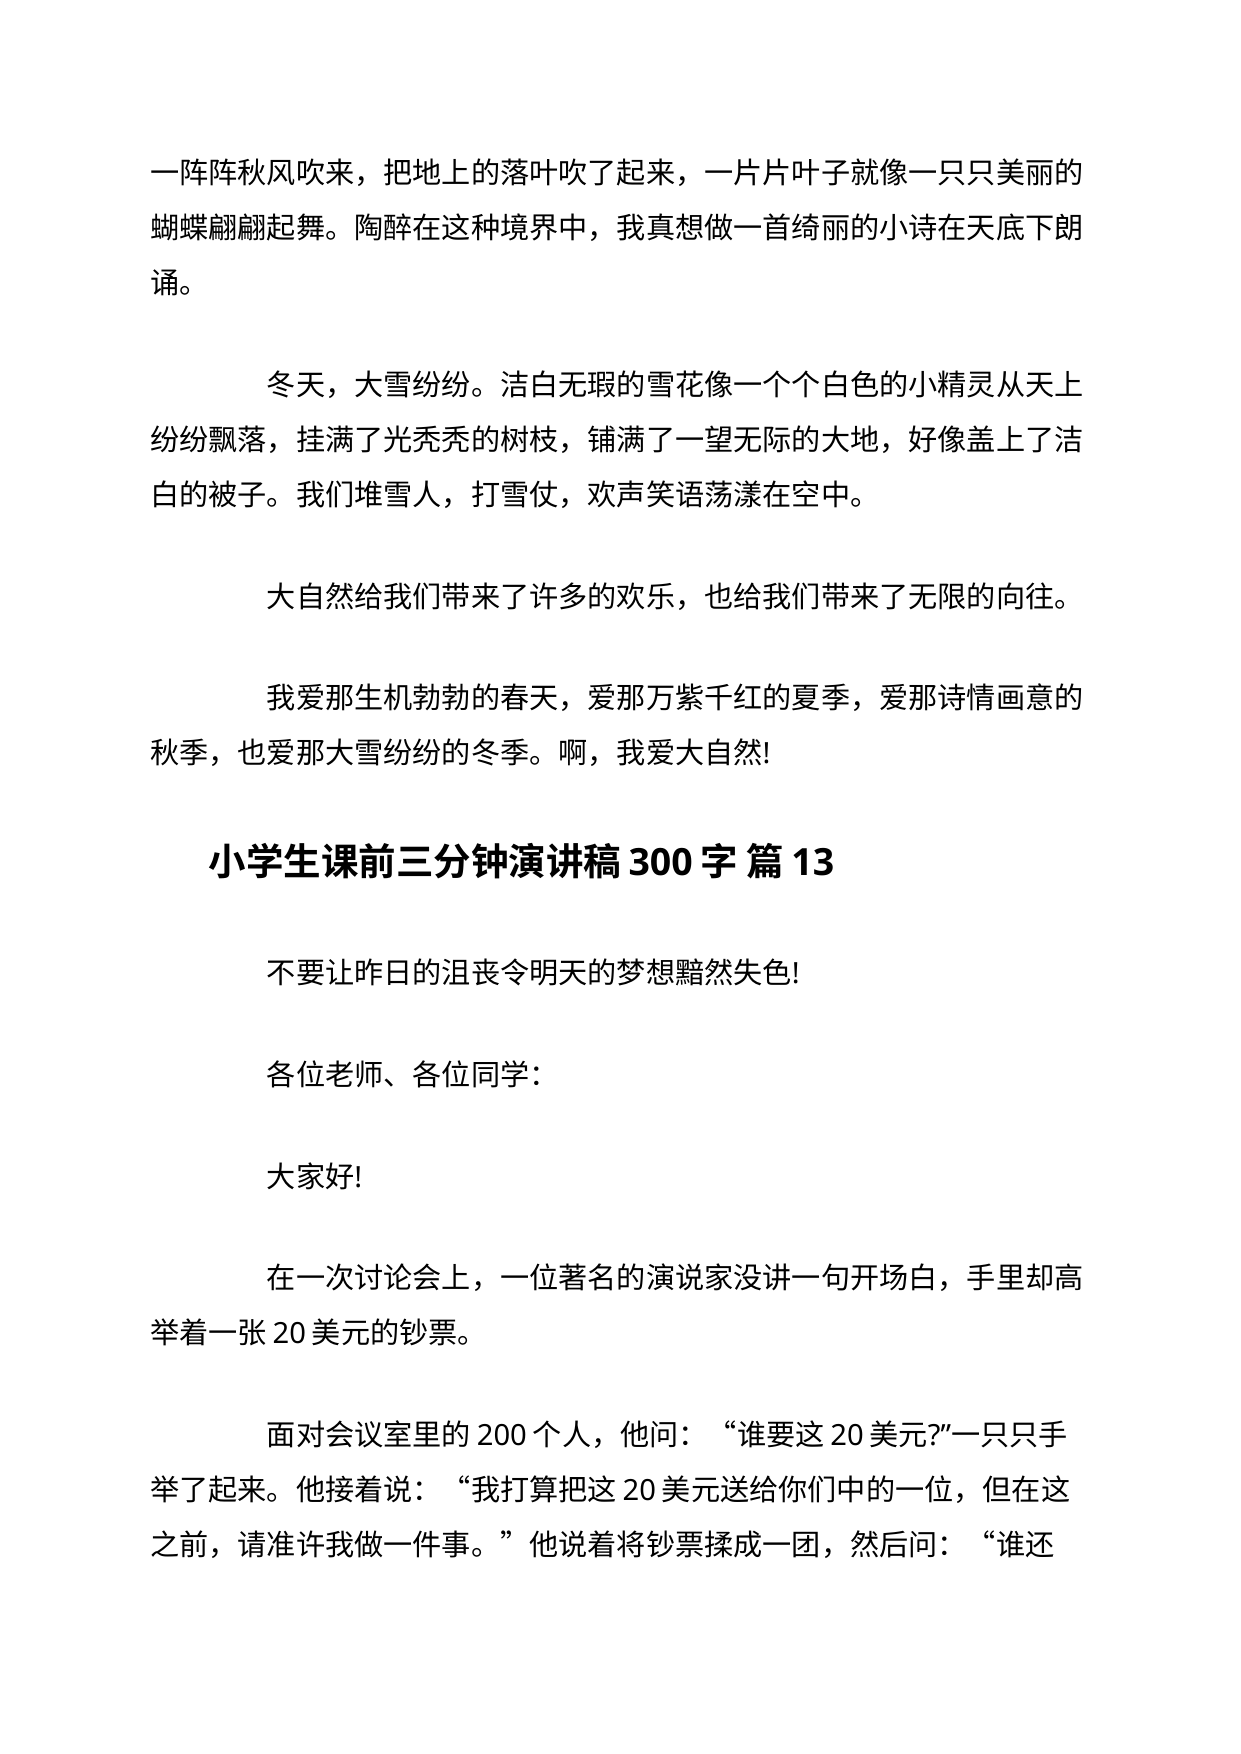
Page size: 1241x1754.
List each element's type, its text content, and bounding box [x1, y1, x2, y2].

text 大自然给我们带来了许多的欢乐，也给我们带来了无限的向往。 [150, 573, 1090, 615]
text 不要让昨日的沮丧令明天的梦想黯然失色! [150, 949, 1090, 992]
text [150, 1412, 1090, 1564]
text 小学生课前三分钟演讲稿300字 篇13 [150, 832, 1090, 886]
text 在一次讨论会上，一位著名的演说家没讲一句开场白，手里却高举着一张20美元的钞票。 [150, 1255, 1090, 1352]
text 冬天，大雪纷纷。洁白无瑕的雪花像一个个白色的小精灵从天上纷纷飘落，挂满了光秃秃的树枝，铺满了一望无际的大地，好像盖上了洁白的被子。我们堆雪人，打雪仗，欢声笑语荡漾在空中。 [150, 362, 1090, 514]
text 我爱那生机勃勃的春天，爱那万紫千红的夏季，爱那诗情画意的秋季，也爱那大雪纷纷的冬季。啊，我爱大自然! [150, 675, 1090, 772]
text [150, 150, 1090, 302]
text 大家好! [150, 1153, 1090, 1196]
text 各位老师、各位同学： [150, 1051, 1090, 1094]
